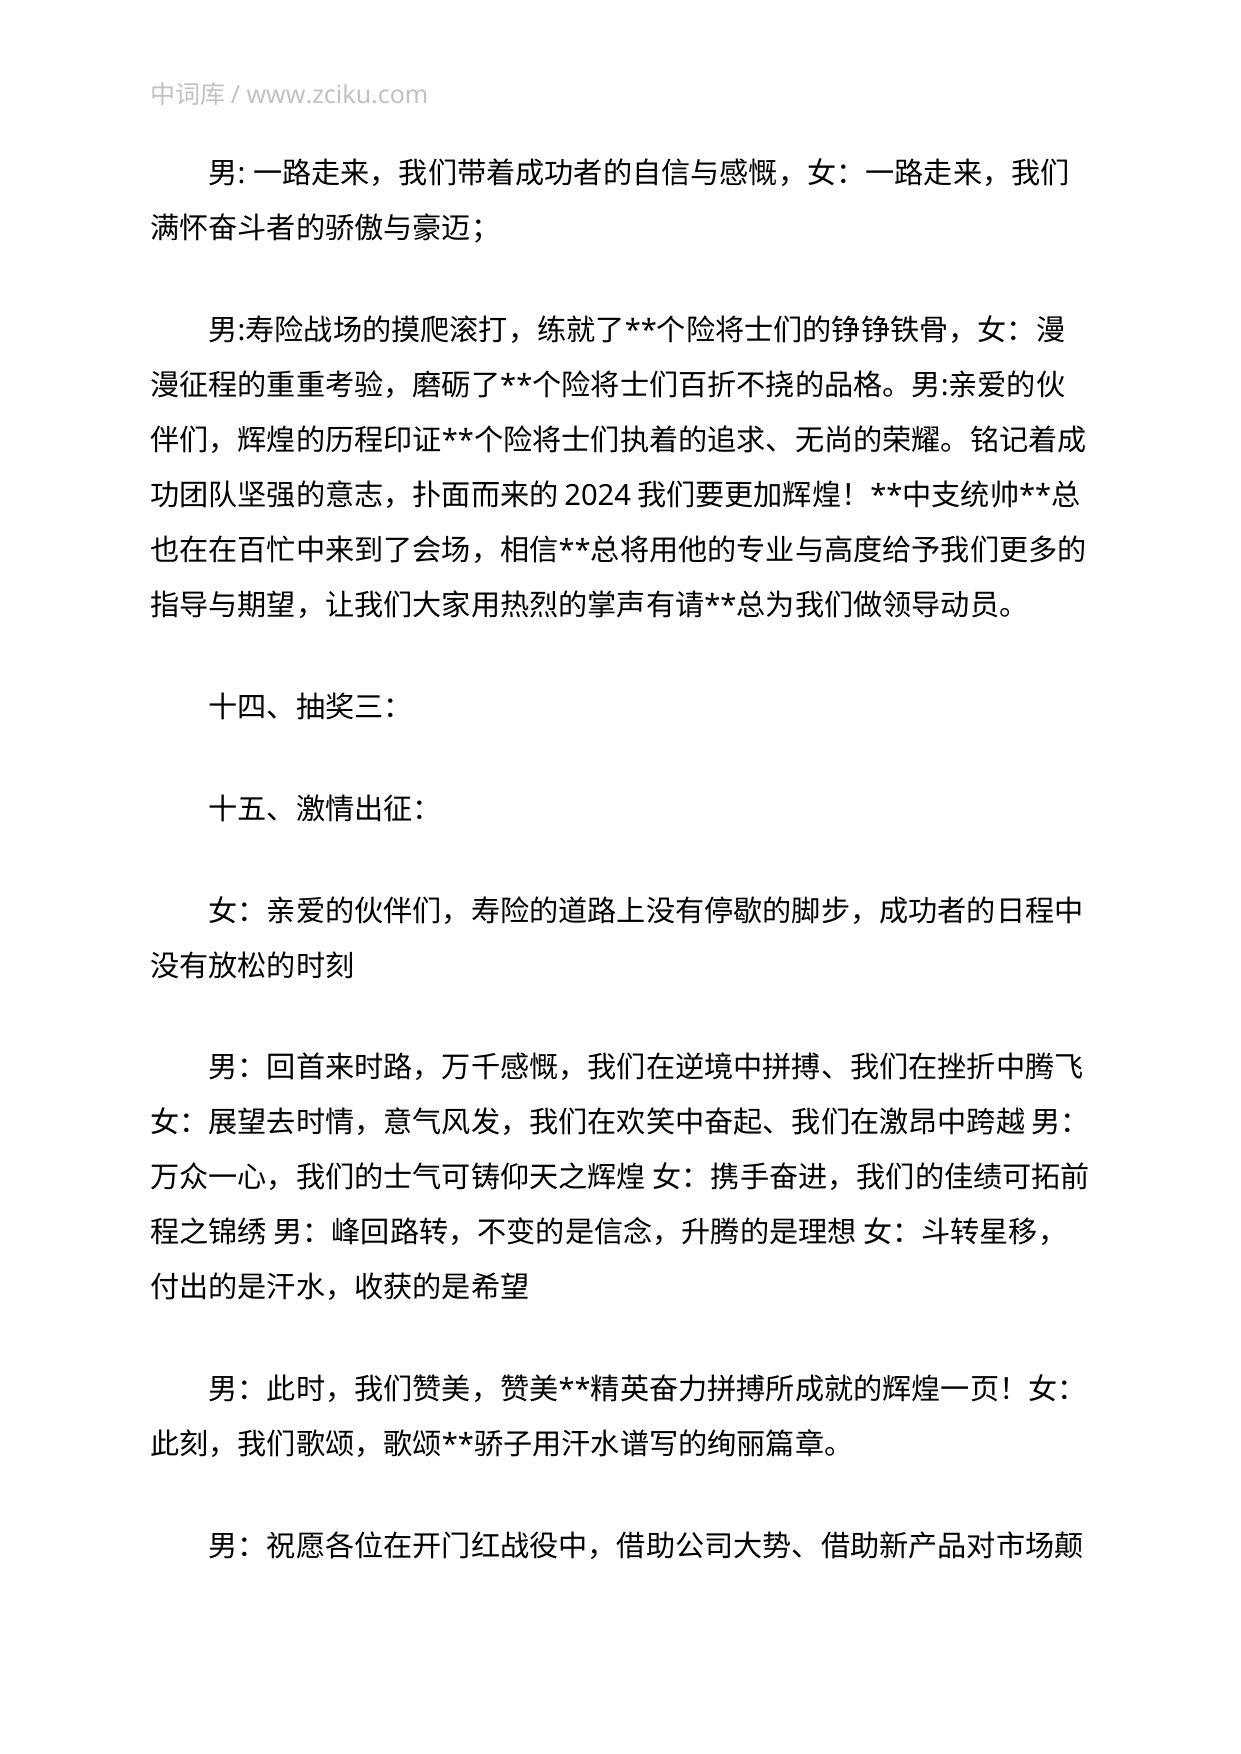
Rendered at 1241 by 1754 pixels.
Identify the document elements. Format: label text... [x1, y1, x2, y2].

text 男: 一路走来，我们带着成功者的自信与感慨，女：一路走来，我们满怀奋斗者的骄傲与豪迈； [150, 150, 1090, 247]
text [150, 1522, 1090, 1564]
text 男:寿险战场的摸爬滚打，练就了**个险将士们的铮铮铁骨，女：漫漫征程的重重考验，磨砺了**个险将士们百折不挠的品格。男:亲爱的伙伴们，辉煌的历程印证**个险将士们执着的追求、无尚的荣耀。铭记着成功团队坚强的意志，扑面而来的2024我们要更加辉煌！**中支统帅**总也在在百忙中来到了会场，相信**总将用他的专业与高度给予我们更多的指导与期望，让我们大家用热烈的掌声有请**总为我们做领导动员。 [150, 307, 1090, 624]
text 男：回首来时路，万千感慨，我们在逆境中拼搏、我们在挫折中腾飞 女：展望去时情，意气风发，我们在欢笑中奋起、我们在激昂中跨越 男：万众一心，我们的士气可铸仰天之辉煌 女：携手奋进，我们的佳绩可拓前程之锦绣 男：峰回路转，不变的是信念，升腾的是理想 女：斗转星移，付出的是汗水，收获的是希望 [150, 1044, 1090, 1306]
text 男：此时，我们赞美，赞美**精英奋力拼搏所成就的辉煌一页！女：此刻，我们歌颂，歌颂**骄子用汗水谱写的绚丽篇章。 [150, 1365, 1090, 1463]
text 十四、抽奖三： [150, 684, 1090, 726]
text 十五、激情出征： [150, 786, 1090, 828]
text 女：亲爱的伙伴们，寿险的道路上没有停歇的脚步，成功者的日程中没有放松的时刻 [150, 887, 1090, 984]
